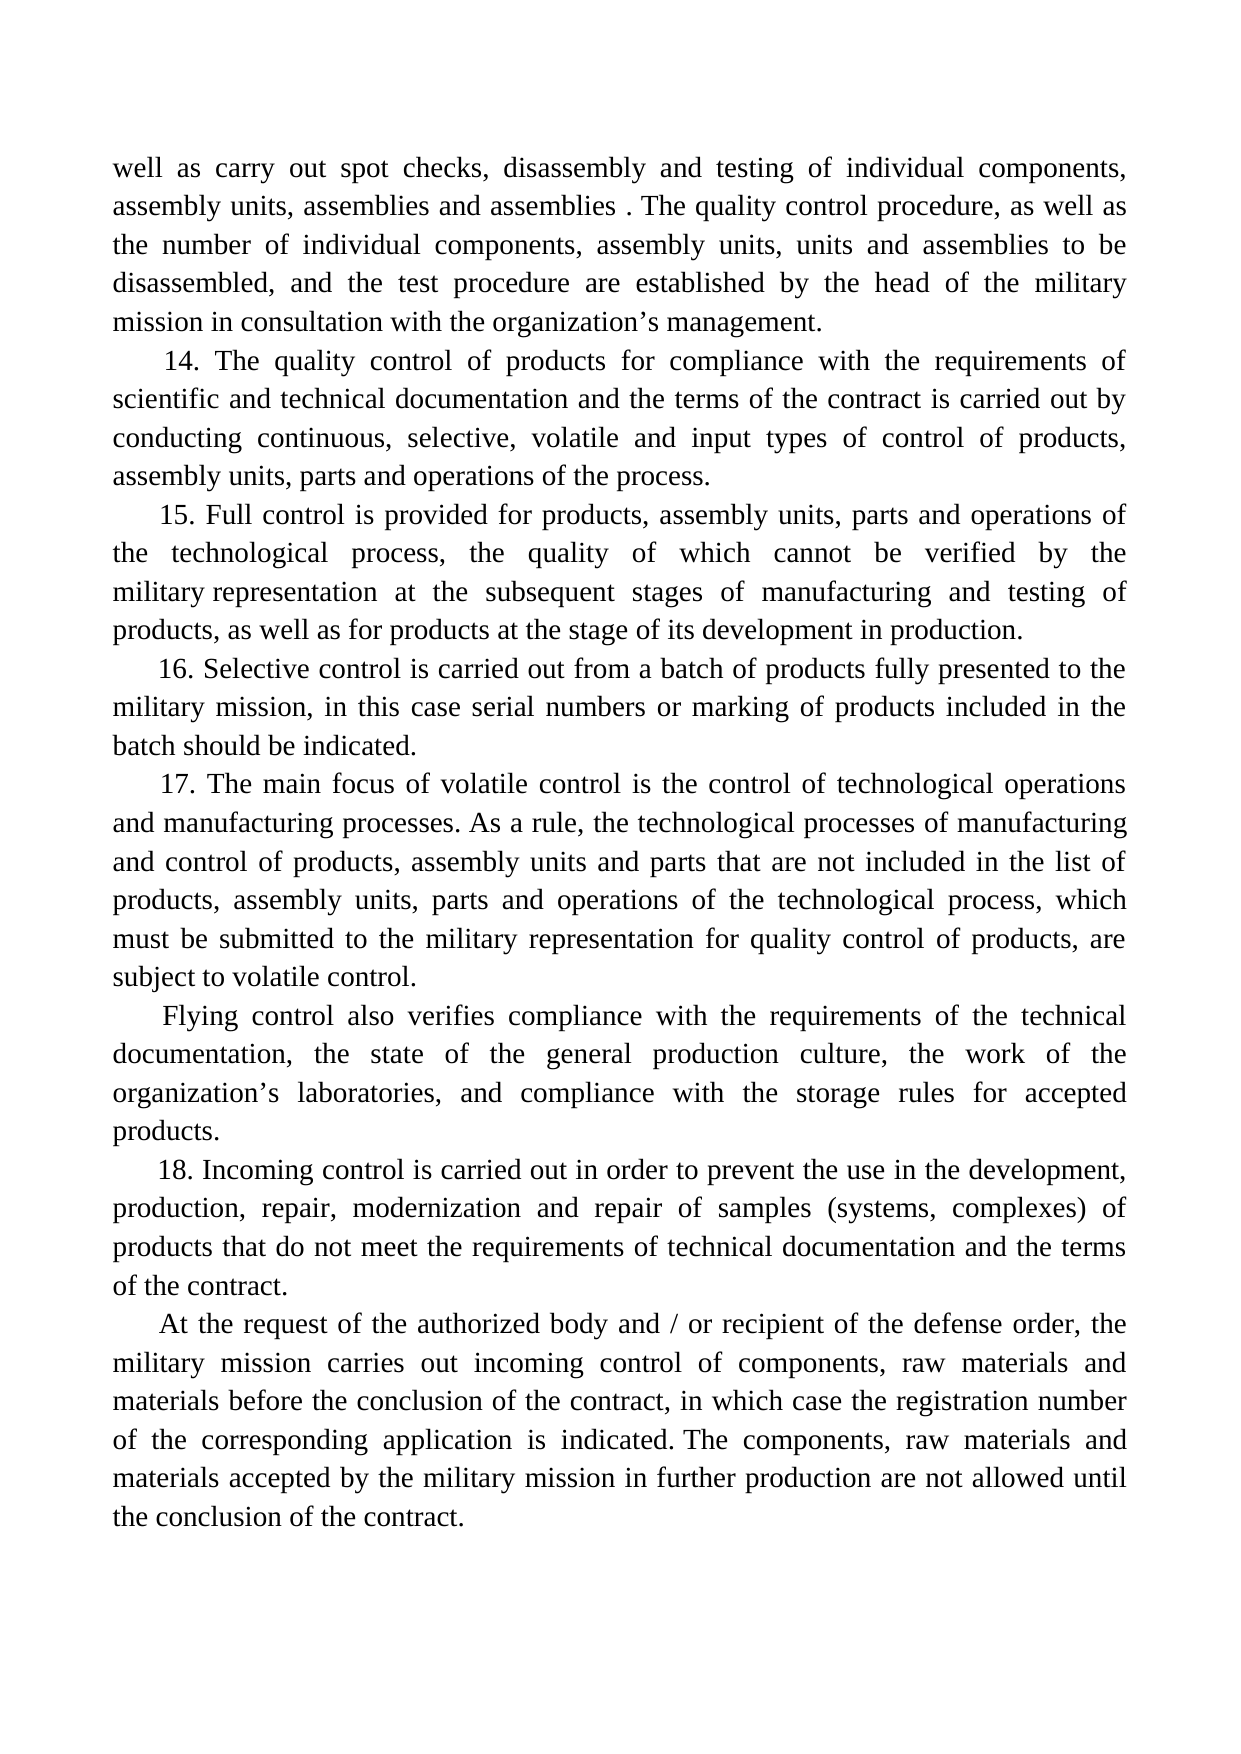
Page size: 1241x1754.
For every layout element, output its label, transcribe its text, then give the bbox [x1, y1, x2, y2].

text 17. The main focus of volatile control is the control of technological operations and manufacturing processes. As a rule, the technological processes of manufacturing and control of products, assembly units and parts that are not included in the list of products, assembly units, parts and operations of the technological process, which must be submitted to the military representation for quality control of products, are subject to volatile control. [112, 767, 1128, 993]
text 18. Incoming control is carried out in order to prevent the use in the development, production, repair, modernization and repair of samples (systems, complexes) of products that do not meet the requirements of technical documentation and the terms of the contract. [112, 1152, 1128, 1301]
text Flying control also verifies compliance with the requirements of the technical documentation, the state of the general production culture, the work of the organization’s laboratories, and compliance with the storage rules for accepted products. [112, 998, 1128, 1147]
text At the request of the authorized body and / or recipient of the defense order, the military mission carries out incoming control of components, raw materials and materials before the conclusion of the contract, in which case the registration number of the corresponding application is indicated. The components, raw materials and materials accepted by the military mission in further production are not allowed until the conclusion of the contract. [112, 1306, 1128, 1532]
text 16. Selective control is carried out from a batch of products fully presented to the military mission, in this case serial numbers or marking of products included in the batch should be indicated. [112, 651, 1128, 762]
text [112, 150, 1128, 338]
text 15. Full control is provided for products, assembly units, parts and operations of the technological process, the quality of which cannot be verified by the military representation at the subsequent stages of manufacturing and testing of products, as well as for products at the stage of its development in production. [112, 497, 1128, 646]
text 14. The quality control of products for compliance with the requirements of scientific and technical documentation and the terms of the contract is carried out by conducting continuous, selective, volatile and input types of control of products, assembly units, parts and operations of the process. [112, 343, 1128, 492]
